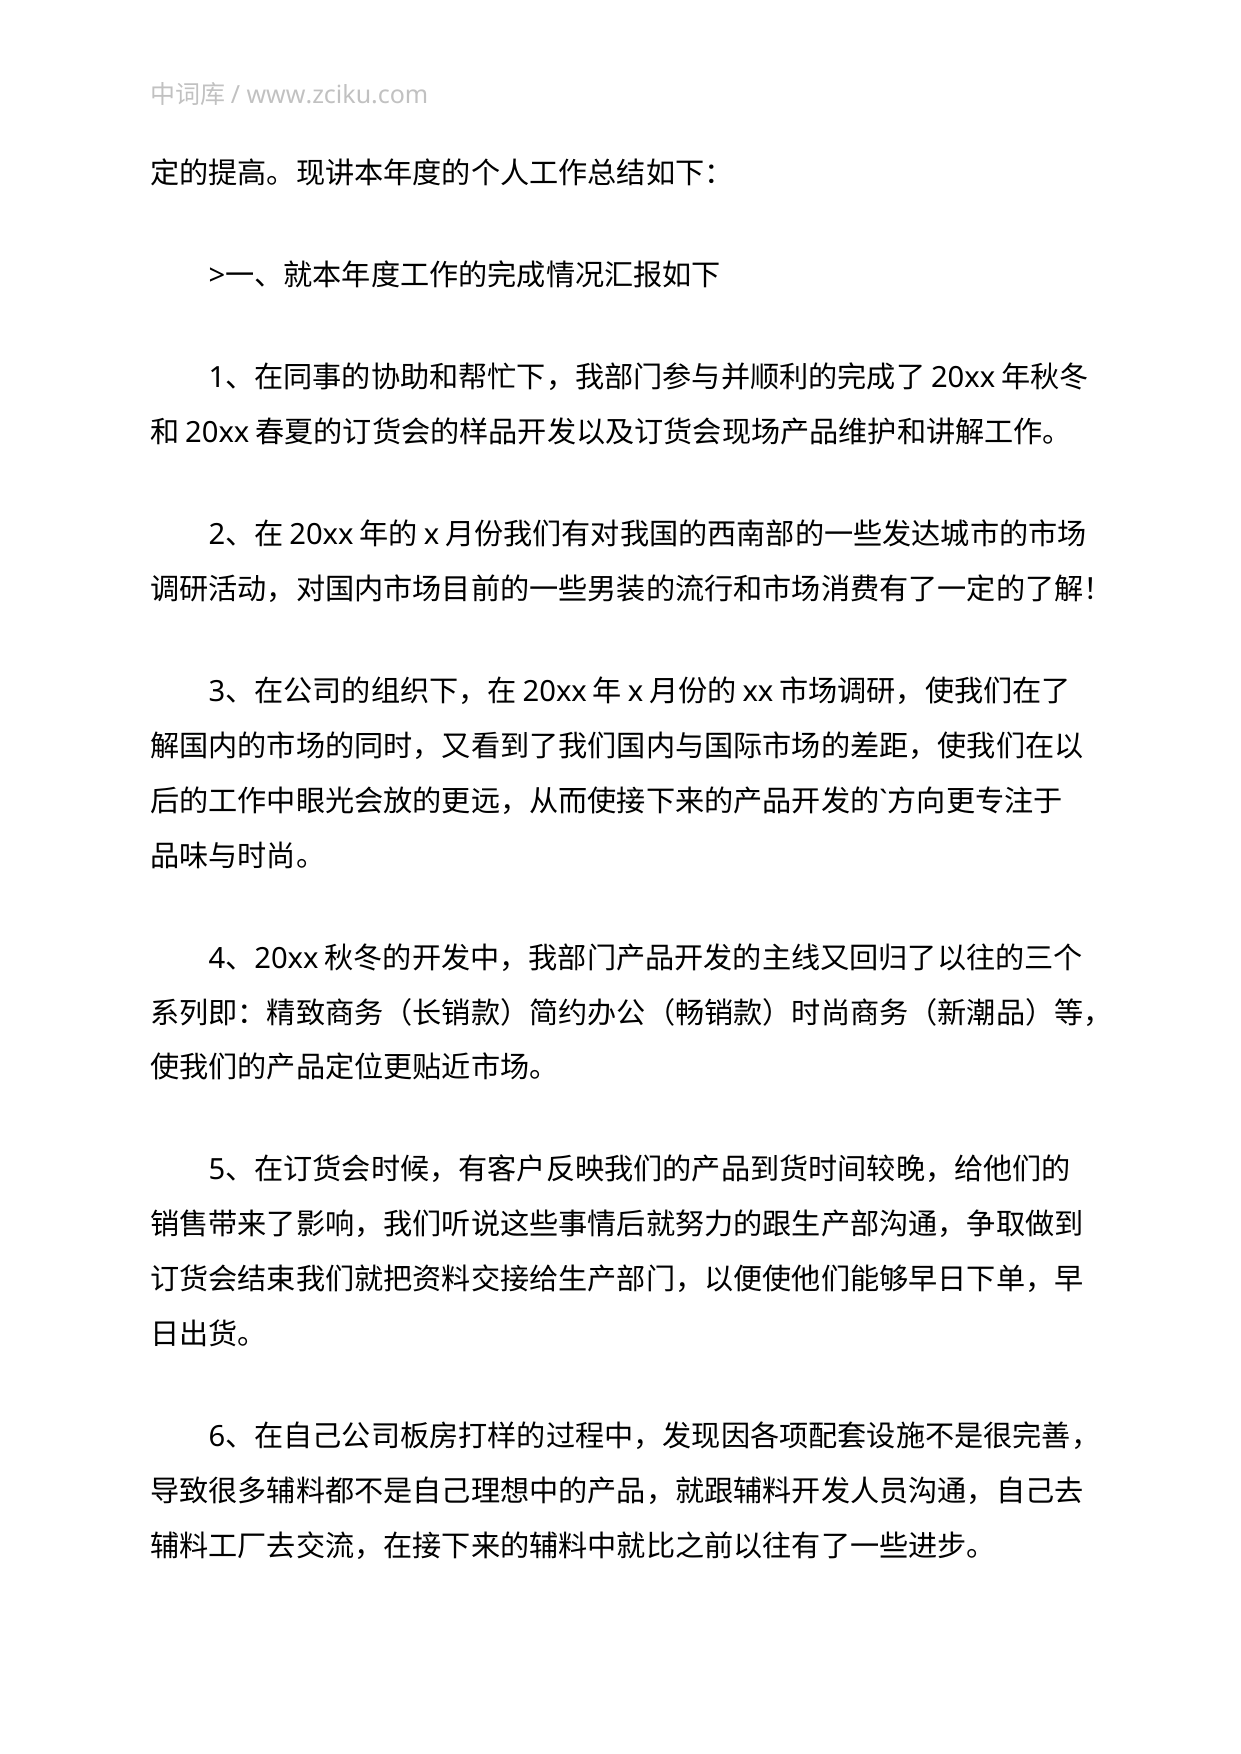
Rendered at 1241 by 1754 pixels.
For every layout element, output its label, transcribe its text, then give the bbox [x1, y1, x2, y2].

text 1、在同事的协助和帮忙下，我部门参与并顺利的完成了20xx年秋冬和20xx春夏的订货会的样品开发以及订货会现场产品维护和讲解工作。 [150, 354, 1090, 451]
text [150, 150, 1090, 192]
text 4、20xx秋冬的开发中，我部门产品开发的主线又回归了以往的三个系列即：精致商务（长销款）简约办公（畅销款）时尚商务（新潮品）等，使我们的产品定位更贴近市场。 [150, 934, 1090, 1086]
text 5、在订货会时候，有客户反映我们的产品到货时间较晚，给他们的销售带来了影响，我们听说这些事情后就努力的跟生产部沟通，争取做到订货会结束我们就把资料交接给生产部门，以便使他们能够早日下单，早日出货。 [150, 1146, 1090, 1353]
text 3、在公司的组织下，在20xx年x月份的xx市场调研，使我们在了解国内的市场的同时，又看到了我们国内与国际市场的差距，使我们在以后的工作中眼光会放的更远，从而使接下来的产品开发的`方向更专注于品味与时尚。 [150, 667, 1090, 875]
text 6、在自己公司板房打样的过程中，发现因各项配套设施不是很完善，导致很多辅料都不是自己理想中的产品，就跟辅料开发人员沟通，自己去辅料工厂去交流，在接下来的辅料中就比之前以往有了一些进步。 [150, 1412, 1090, 1564]
text 2、在20xx年的x月份我们有对我国的西南部的一些发达城市的市场调研活动，对国内市场目前的一些男装的流行和市场消费有了一定的了解！ [150, 511, 1090, 608]
text >一、就本年度工作的完成情况汇报如下 [150, 252, 1090, 294]
